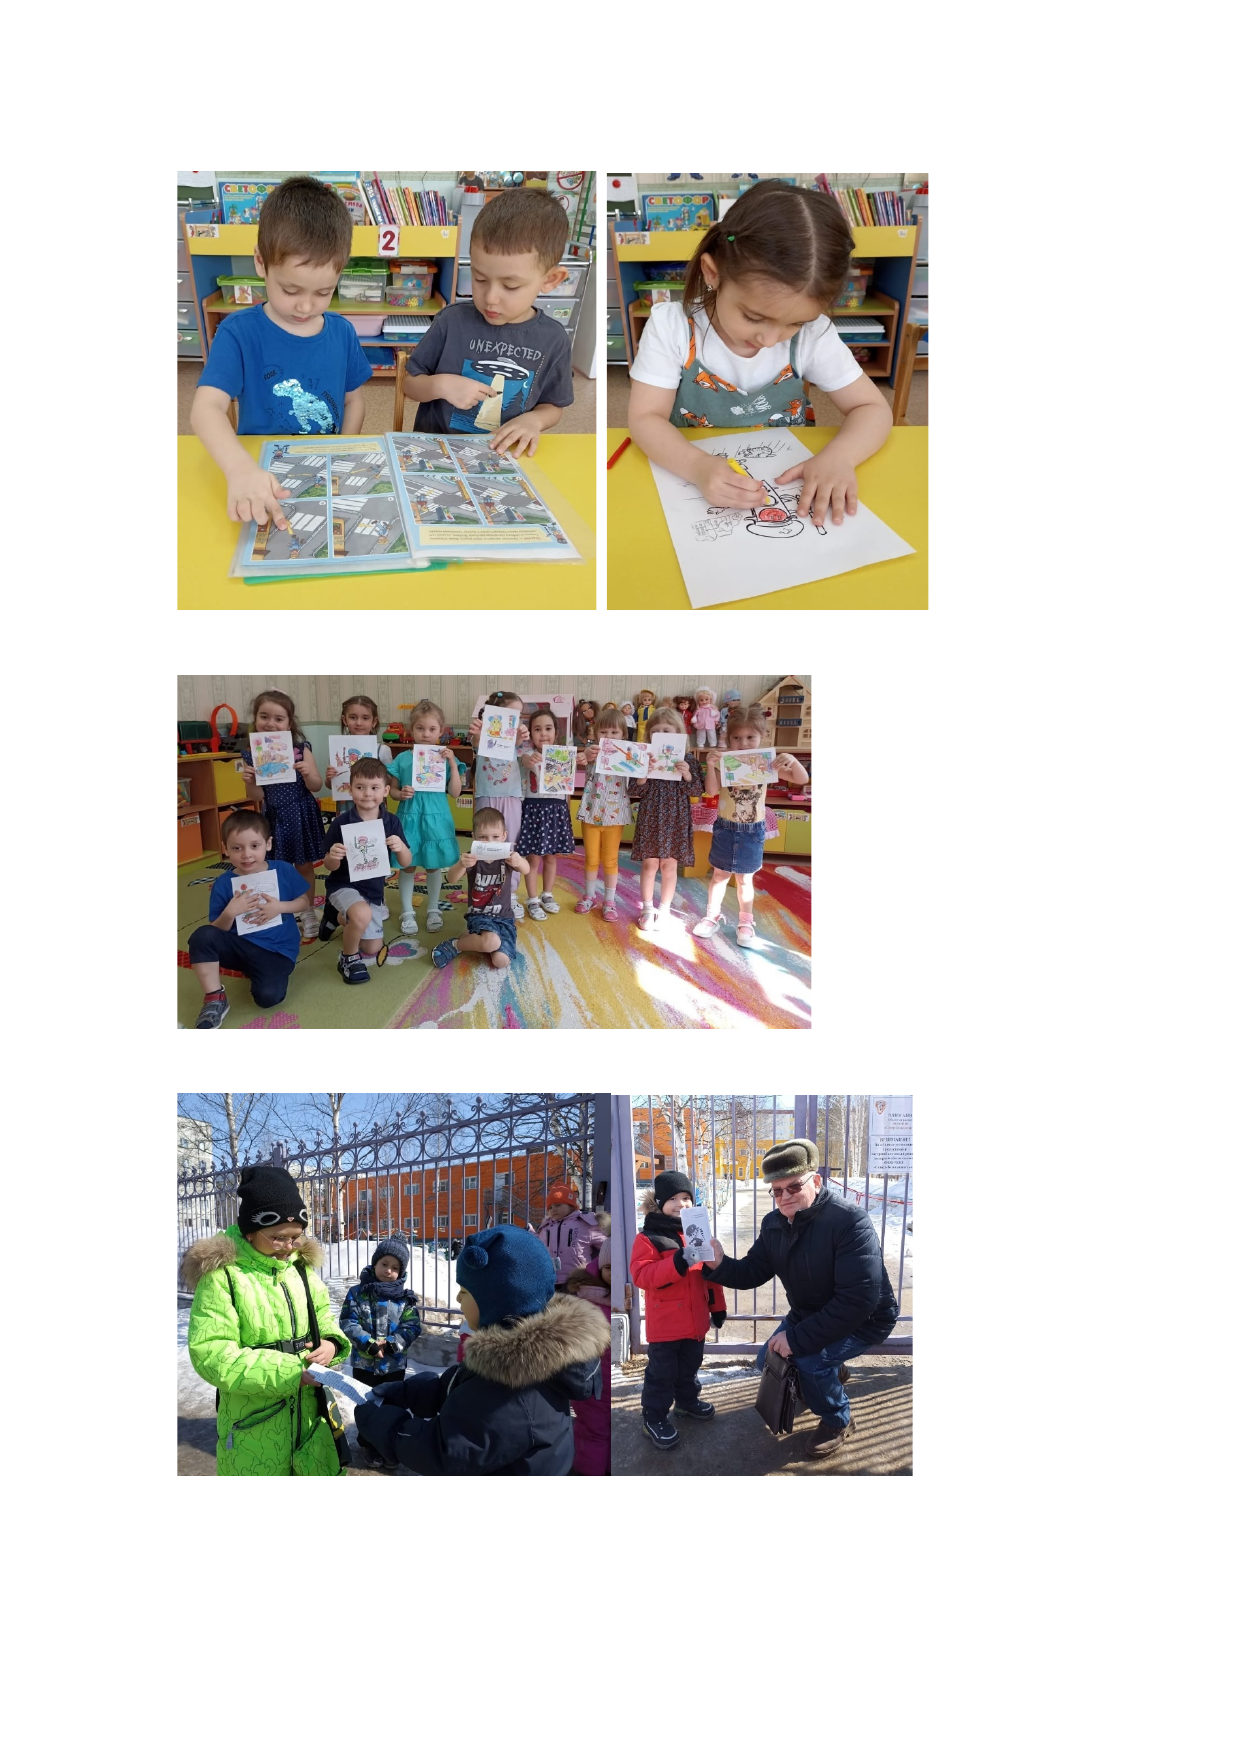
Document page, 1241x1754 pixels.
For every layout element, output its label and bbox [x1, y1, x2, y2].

picture [177, 1093, 913, 1476]
picture [606, 173, 929, 610]
picture [177, 171, 597, 610]
picture [177, 675, 812, 1029]
